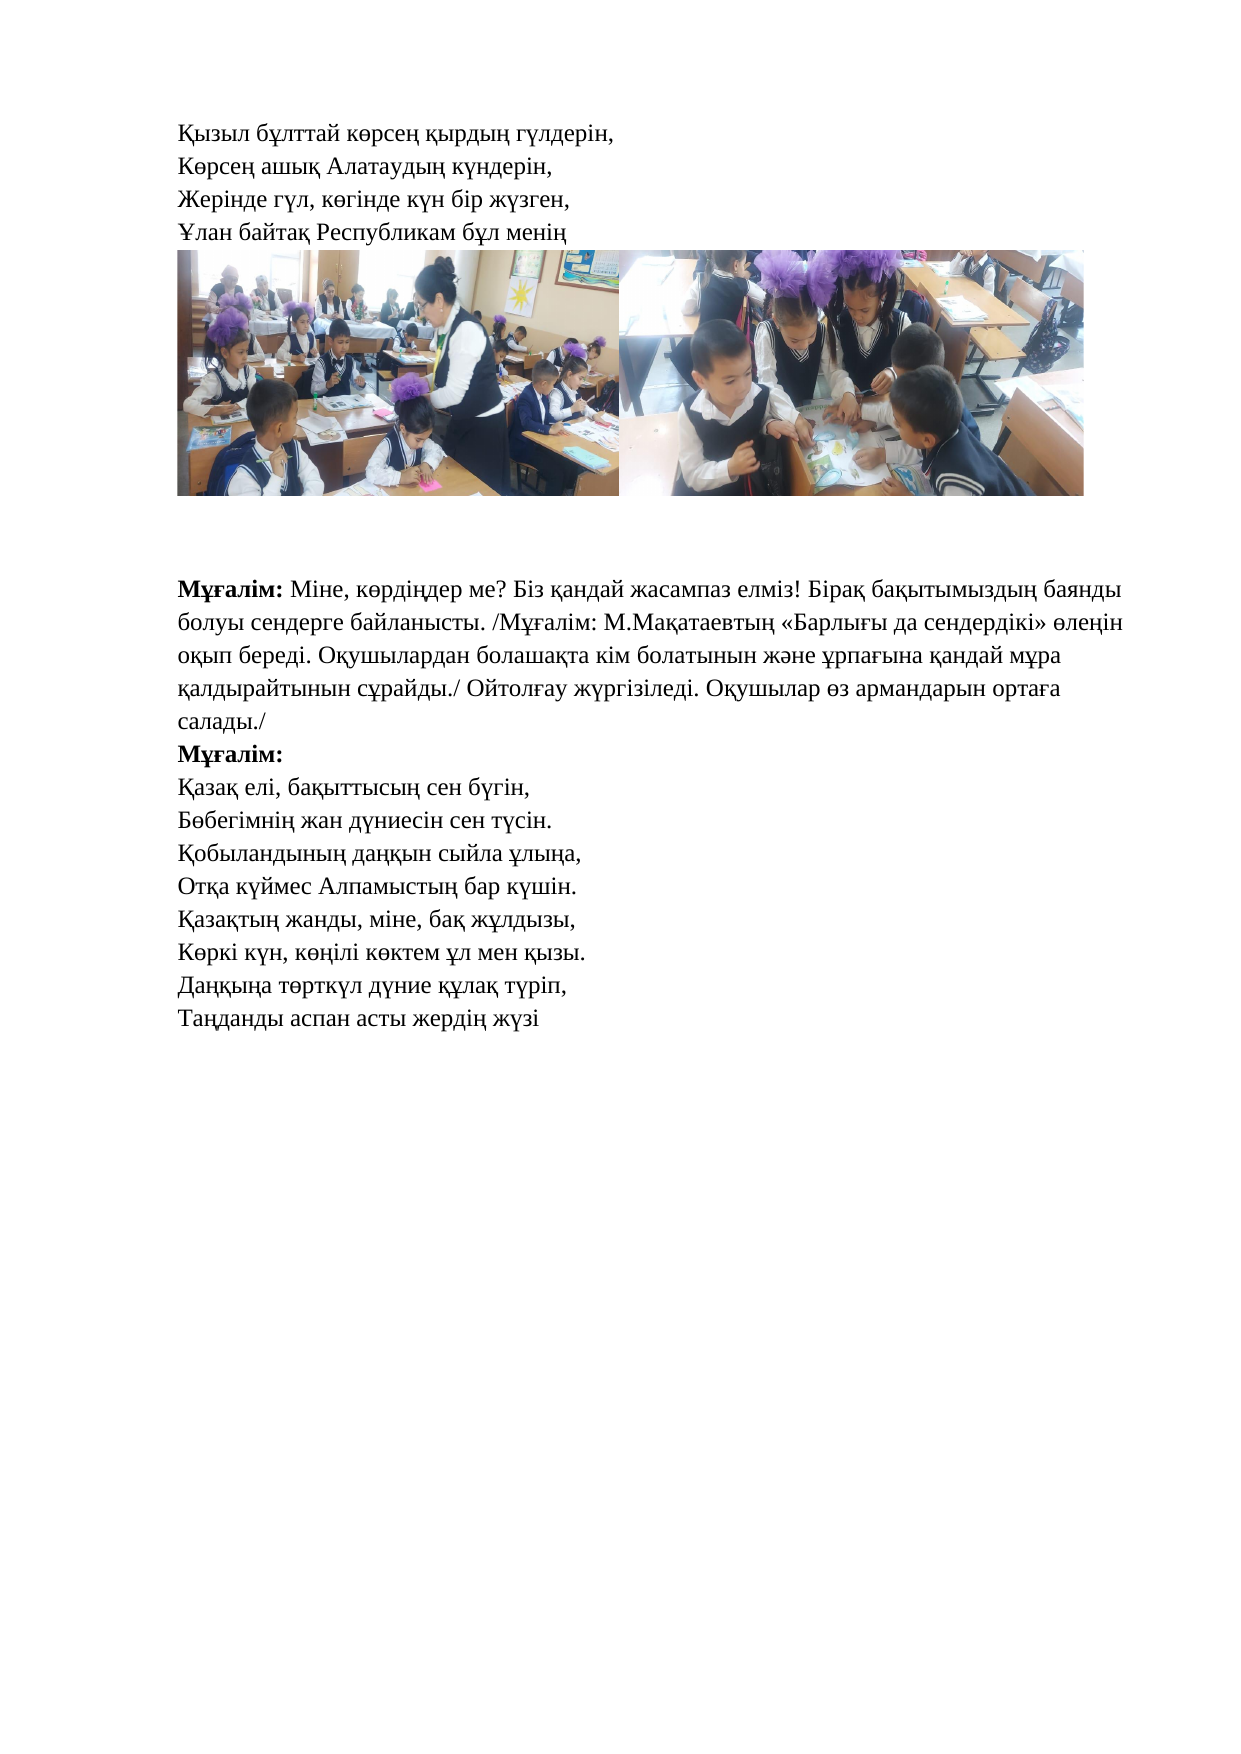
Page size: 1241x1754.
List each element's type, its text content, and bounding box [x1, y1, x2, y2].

text Мұғалім: Міне, көрдіңдер ме? Біз қандай жасампаз елміз! Бірақ бақытымыздың баянды болуы сендерге байланысты. /Мұғалім: М.Мақатаевтың «Барлығы да сендердікі» өлеңін оқып береді. Оқушылардан болашақта кім болатынын және ұрпағына қандай мұра қалдырайтынын сұрайды./ Ойтолғау жүргізіледі. Оқушылар өз армандарын ортаға салады./ [177, 574, 1152, 735]
text Бөбегімнің жан дүниесін сен түсін. [177, 805, 1152, 834]
text Қызыл бұлттай көрсең қырдың гүлдерін, [177, 118, 1152, 147]
text Ұлан байтақ Республикам бұл менің [177, 217, 1152, 246]
text Қобыландының даңқын сыйла ұлыңа, [177, 838, 1152, 867]
text Көркі күн, көңілі көктем ұл мен қызы. [177, 937, 1152, 966]
picture [177, 250, 1084, 496]
text Отқа күймес Алпамыстың бар күшін. [177, 871, 1152, 900]
text Қазақтың жанды, міне, бақ жұлдызы, [177, 904, 1152, 933]
text Жерінде гүл, көгінде күн бір жүзген, [177, 184, 1152, 213]
text Даңқыңа төрткүл дүние құлақ түріп, [177, 970, 1152, 999]
text Таңданды аспан асты жердің жүзі [177, 1003, 1152, 1032]
text Мұғалім: [177, 739, 1152, 768]
text Қазақ елі, бақыттысың сен бүгін, [177, 772, 1152, 801]
text Көрсең ашық Алатаудың күндерін, [177, 151, 1152, 180]
